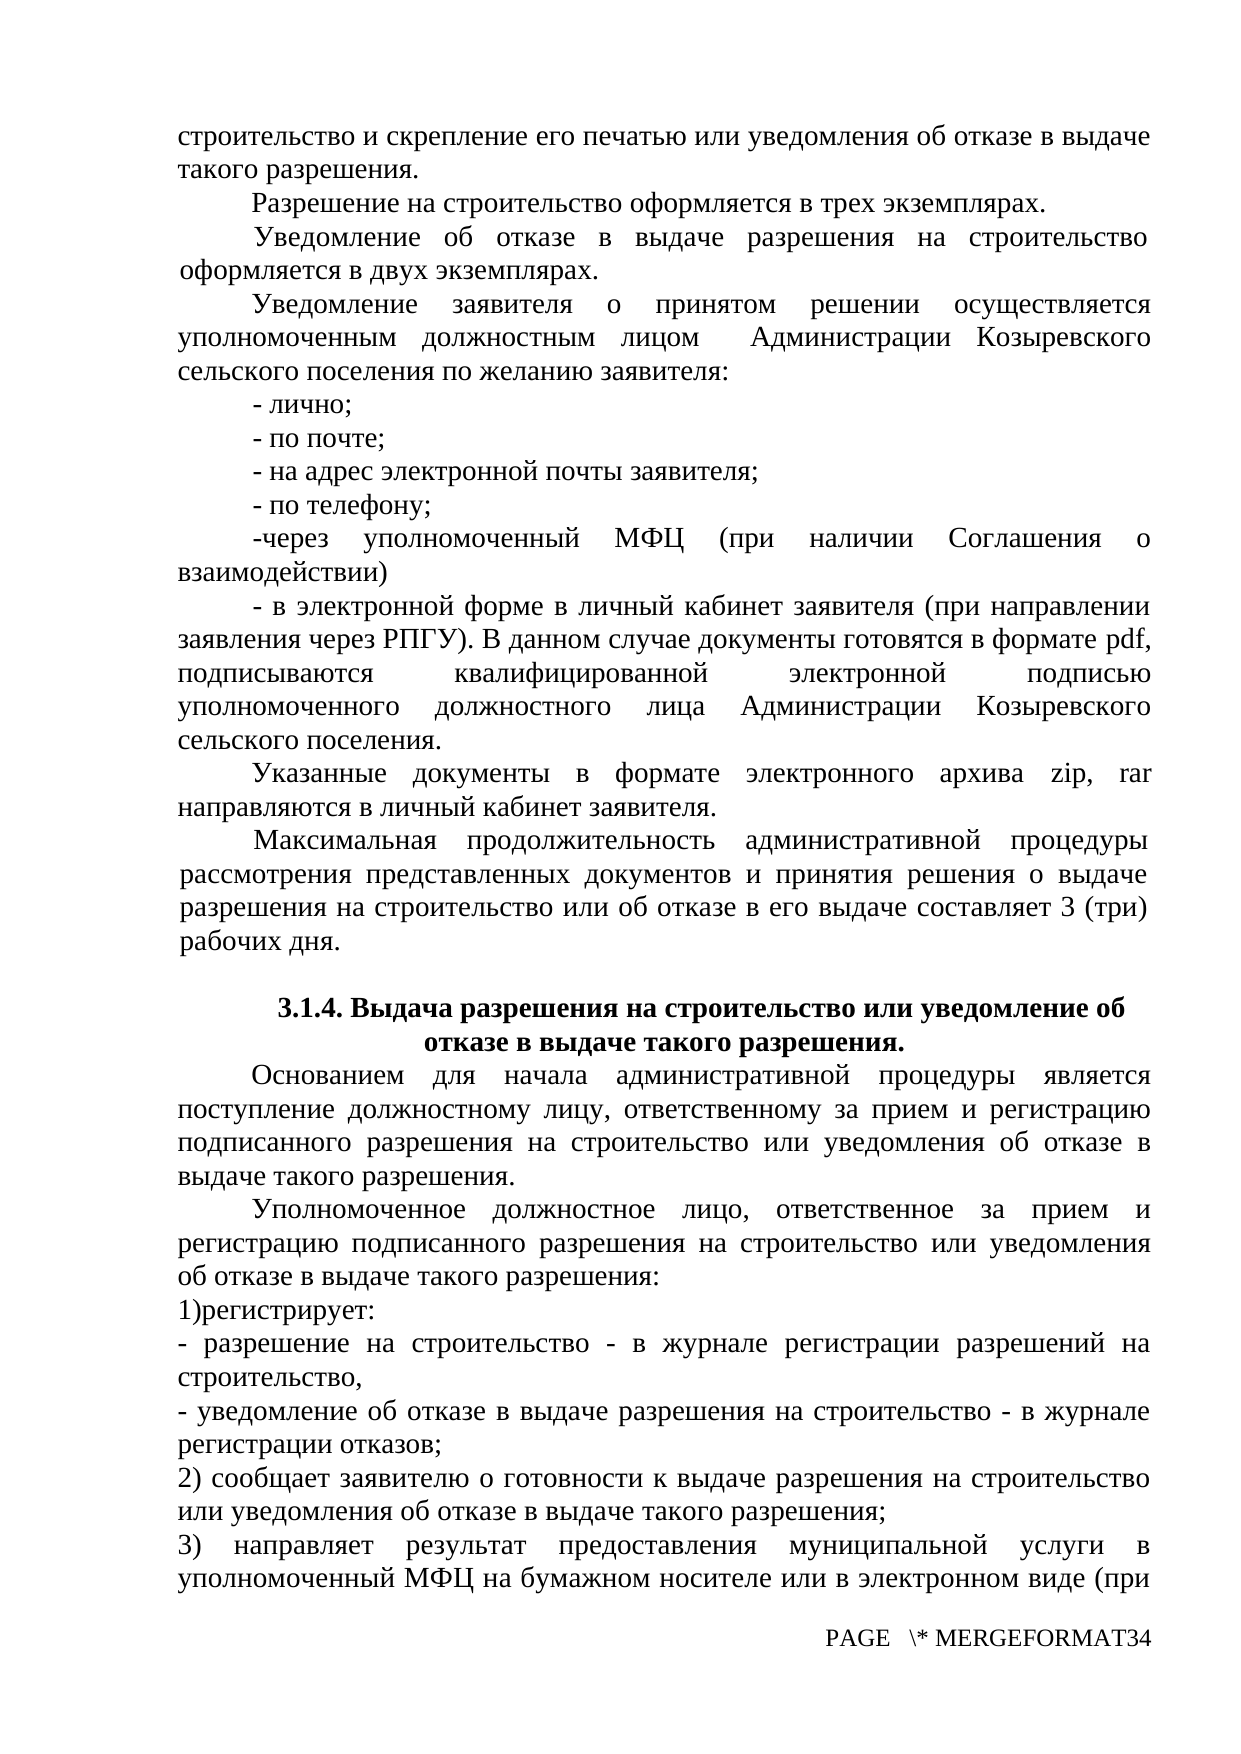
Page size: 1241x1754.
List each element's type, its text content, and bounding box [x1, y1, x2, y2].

text - по телефону; [177, 487, 1152, 521]
text 1)регистрирует: [177, 1292, 1152, 1326]
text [177, 1527, 1152, 1594]
text Указанные документы в формате электронного архива zip, rar направляются в личный кабинет заявителя. [177, 755, 1152, 822]
text - в электронной форме в личный кабинет заявителя (при направлении заявления через РПГУ). В данном случае документы готовятся в формате pdf, подписываются квалифицированной электронной подписью уполномоченного должностного лица Администрации Козыревского сельского поселения. [177, 588, 1152, 755]
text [177, 118, 1152, 185]
text - по почте; [177, 420, 1152, 453]
text - уведомление об отказе в выдаче разрешения на строительство - в журнале регистрации отказов; [177, 1393, 1152, 1460]
text - лично; [177, 386, 1152, 420]
text 3.1.4. Выдача разрешения на строительство или уведомление об отказе в выдаче такого разрешения. [177, 990, 1152, 1057]
text Разрешение на строительство оформляется в трех экземплярах. [177, 185, 1149, 219]
text - разрешение на строительство - в журнале регистрации разрешений на строительство, [177, 1326, 1152, 1393]
text Уполномоченное должностное лицо, ответственное за прием и регистрацию подписанного разрешения на строительство или уведомления об отказе в выдаче такого разрешения: [177, 1191, 1152, 1292]
text Уведомление об отказе в выдаче разрешения на строительство оформляется в двух экземплярах. [179, 219, 1149, 286]
text - на адрес электронной почты заявителя; [177, 453, 1152, 487]
text -через уполномоченный МФЦ (при наличии Соглашения о взаимодействии) [177, 521, 1152, 588]
text Максимальная продолжительность административной процедуры рассмотрения представленных документов и принятия решения о выдаче разрешения на строительство или об отказе в его выдаче составляет 3 (три) рабочих дня. [179, 822, 1149, 957]
text 2) сообщает заявителю о готовности к выдаче разрешения на строительство или уведомления об отказе в выдаче такого разрешения; [177, 1460, 1152, 1527]
text Основанием для начала административной процедуры является поступление должностному лицу, ответственному за прием и регистрацию подписанного разрешения на строительство или уведомления об отказе в выдаче такого разрешения. [177, 1057, 1152, 1191]
text Уведомление заявителя о принятом решении осуществляется уполномоченным должностным лицом Администрации Козыревского сельского поселения по желанию заявителя: [177, 286, 1152, 386]
